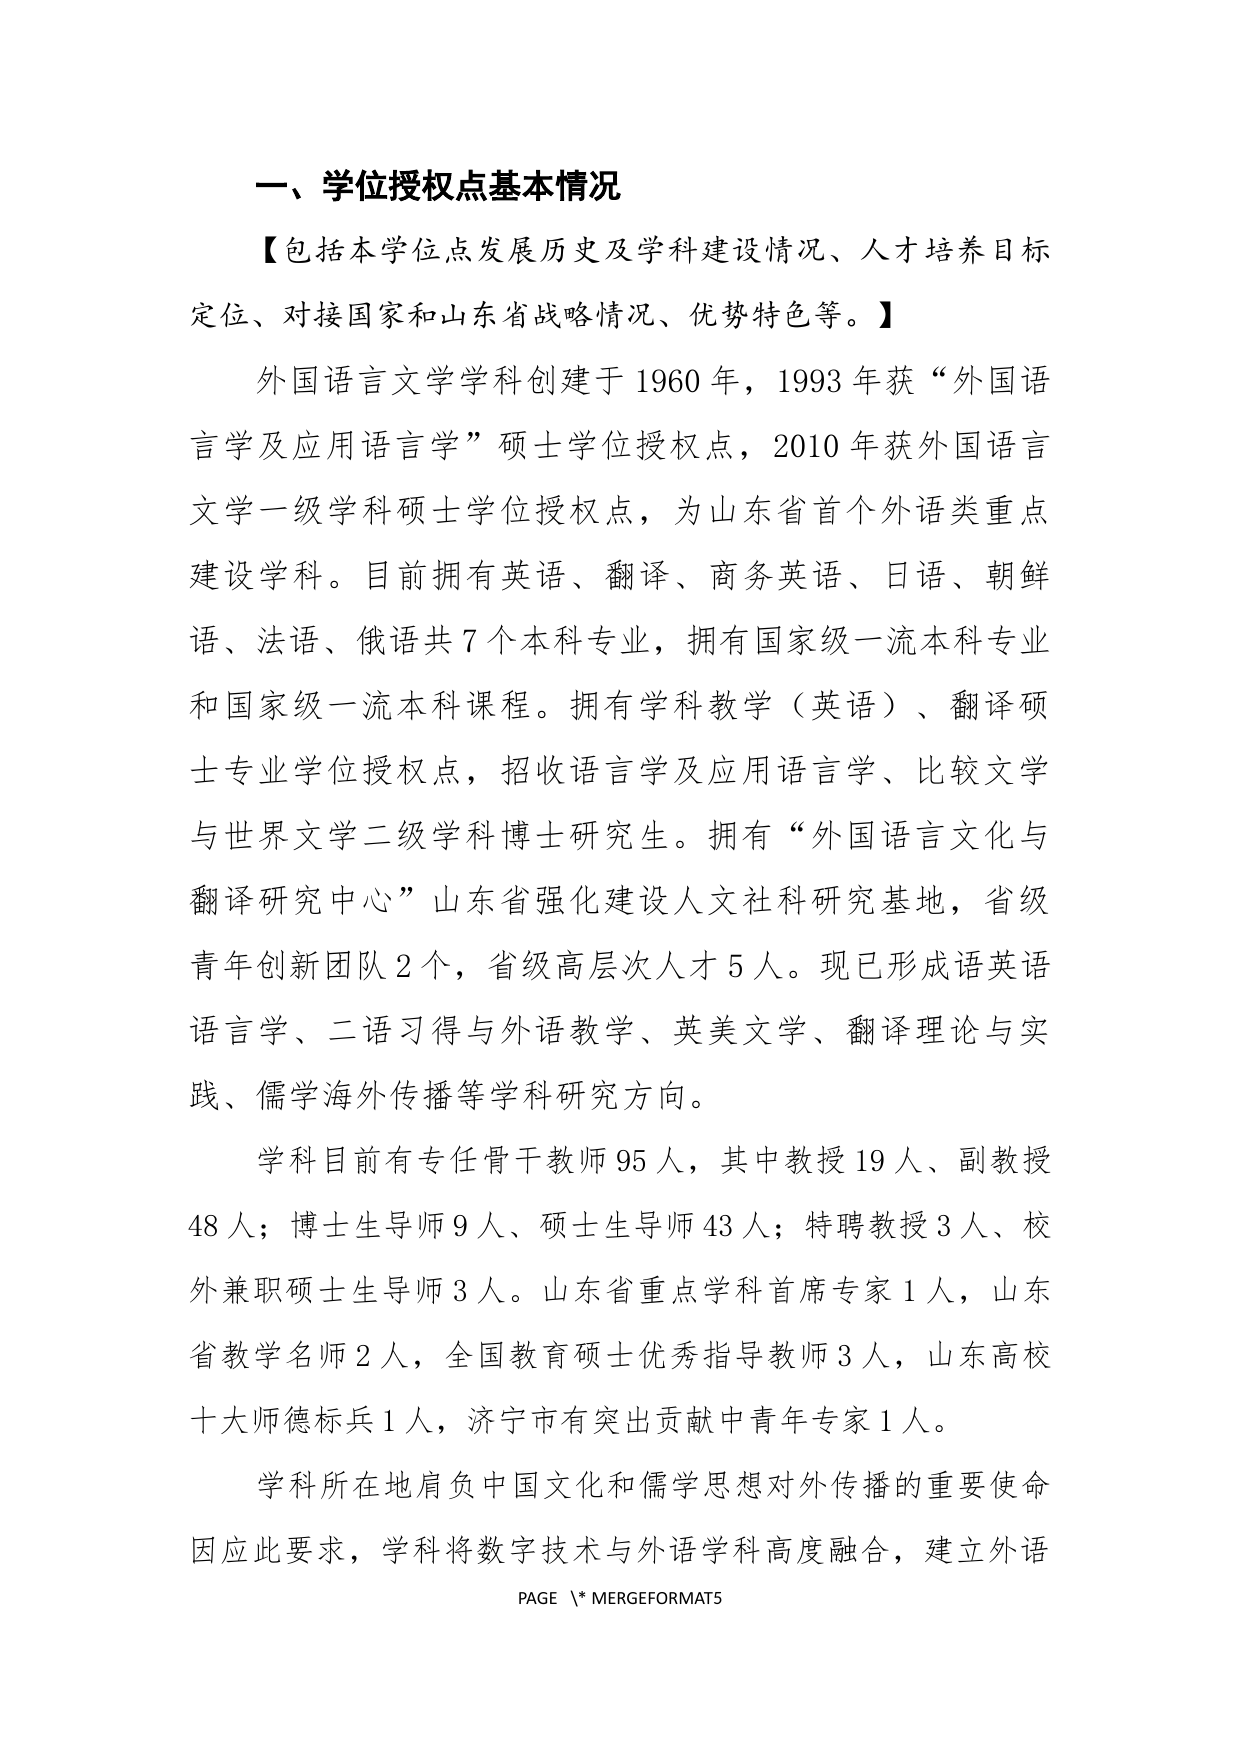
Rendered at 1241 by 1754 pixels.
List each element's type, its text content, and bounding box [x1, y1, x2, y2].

subtitle 外国语言文学学科创建于1960年，1993年获“外国语言学及应用语言学”硕士学位授权点，2010年获外国语言文学一级学科硕士学位授权点，为山东省首个外语类重点建设学科。目前拥有英语、翻译、商务英语、日语、朝鲜语、法语、俄语共7个本科专业，拥有国家级一流本科专业和国家级一流本科课程。拥有学科教学（英语）、翻译硕士专业学位授权点，招收语言学及应用语言学、比较文学与世界文学二级学科博士研究生。拥有“外国语言文化与翻译研究中心”山东省强化建设人文社科研究基地，省级青年创新团队2个，省级高层次人才5人。现已形成语英语语言学、二语习得与外语教学、英美文学、翻译理论与实践、儒学海外传播等学科研究方向。 [187, 346, 1053, 1126]
text 【包括本学位点发展历史及学科建设情况、人才培养目标定位、对接国家和山东省战略情况、优势特色等。】 [187, 216, 1053, 346]
text 学科目前有专任骨干教师95人，其中教授19人、副教授48人；博士生导师9人、硕士生导师43人；特聘教授3人、校外兼职硕士生导师3人。山东省重点学科首席专家1人，山东省教学名师2人，全国教育硕士优秀指导教师3人，山东高校十大师德标兵1人，济宁市有突出贡献中青年专家1人。 [187, 1126, 1053, 1451]
text 一、学位授权点基本情况 [187, 151, 1053, 216]
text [187, 1451, 1053, 1581]
